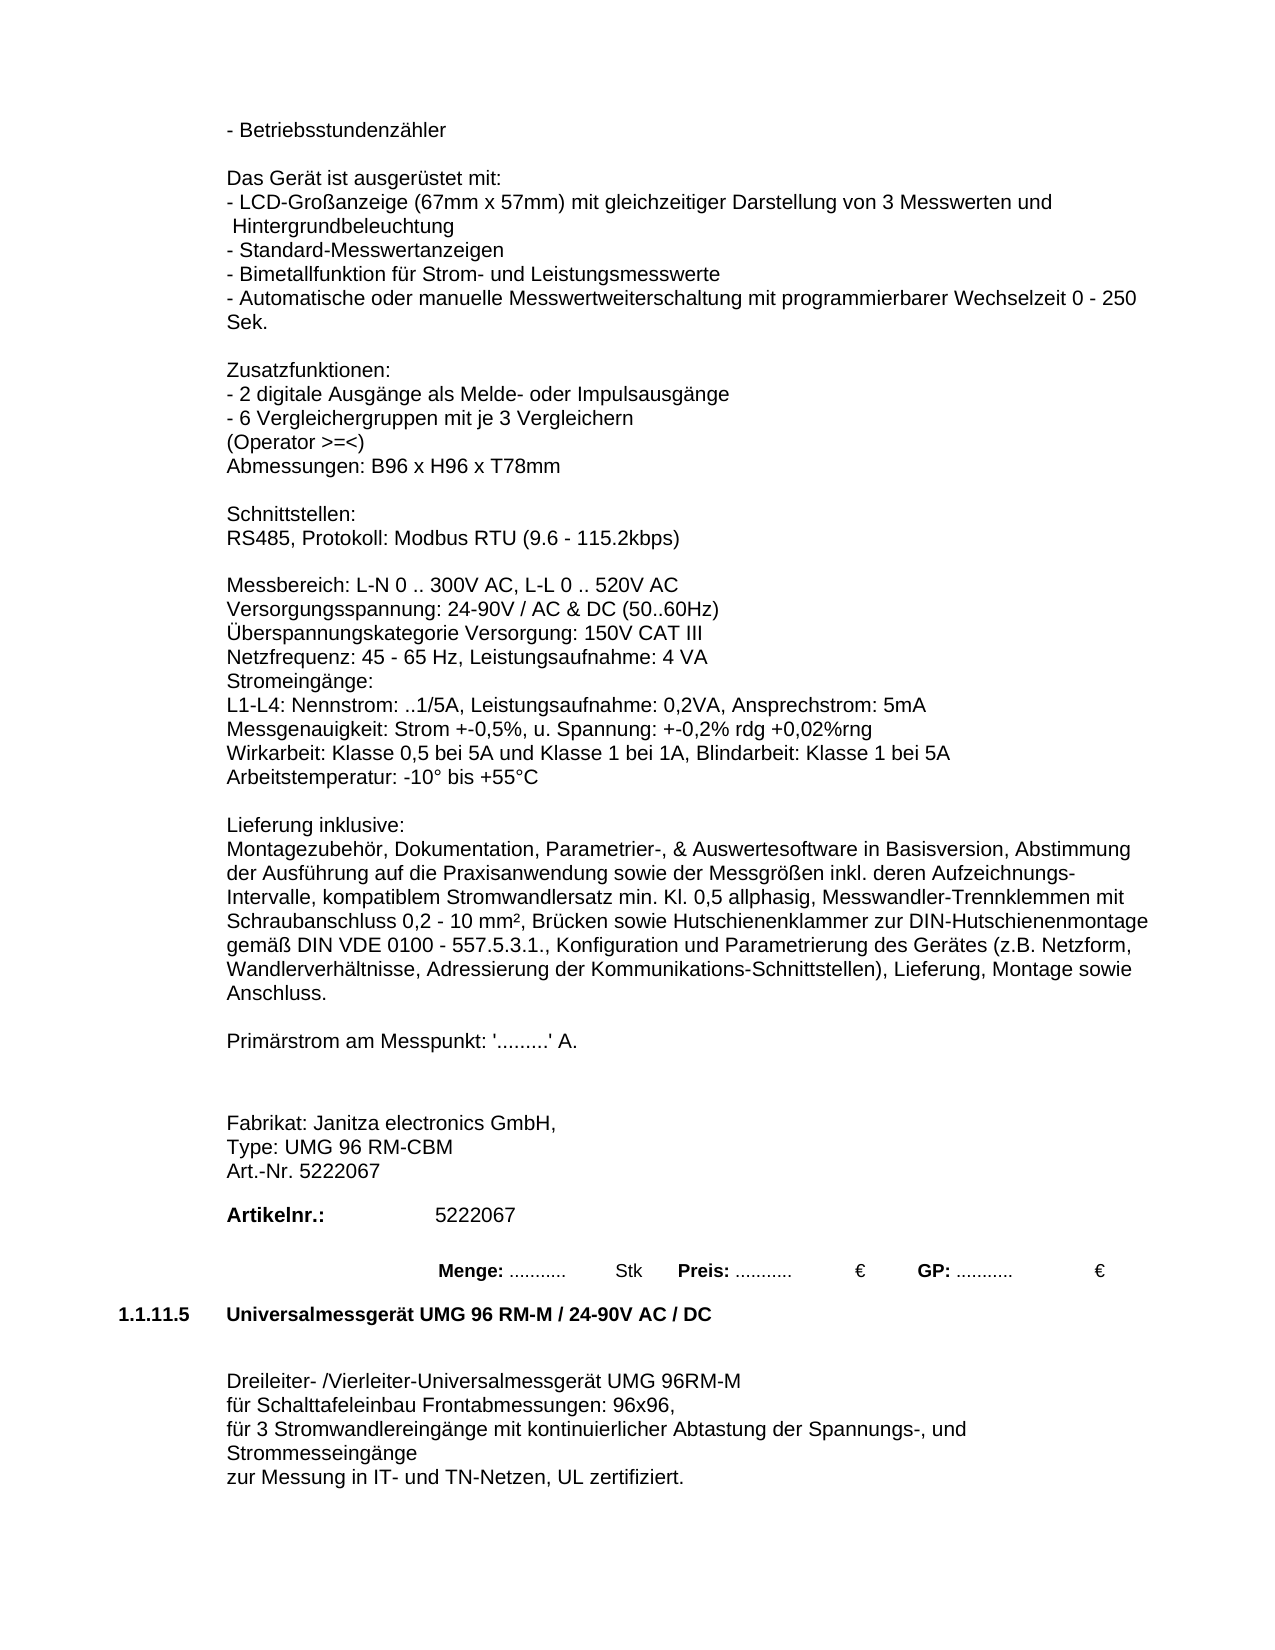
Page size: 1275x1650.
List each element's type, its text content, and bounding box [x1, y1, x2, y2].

text 1.1.11.5 Universalmessgerät UMG 96 RM-M / 24-90V AC / DC [118, 1303, 1157, 1326]
text Hintergrundbeleuchtung [226, 214, 1157, 238]
text - Bimetallfunktion für Strom- und Leistungsmesswerte [226, 262, 1157, 286]
text Messbereich: L-N 0 .. 300V AC, L-L 0 .. 520V AC [226, 573, 1157, 597]
text RS485, Protokoll: Modbus RTU (9.6 - 115.2kbps) [226, 525, 1157, 549]
text zur Messung in IT- und TN-Netzen, UL zertifiziert. [226, 1465, 1157, 1489]
text (Operator >=<) [226, 429, 1157, 453]
text für 3 Stromwandlereingänge mit kontinuierlicher Abtastung der Spannungs-, und Strommesseingänge [226, 1417, 1157, 1465]
text L1-L4: Nennstrom: ..1/5A, Leistungsaufnahme: 0,2VA, Ansprechstrom: 5mA [226, 693, 1157, 717]
text - Automatische oder manuelle Messwertweiterschaltung mit programmierbarer Wechselzeit 0 - 250 Sek. [226, 286, 1157, 334]
text für Schalttafeleinbau Frontabmessungen: 96x96, [226, 1393, 1157, 1417]
text - 2 digitale Ausgänge als Melde- oder Impulsausgänge [226, 382, 1157, 406]
text - 6 Vergleichergruppen mit je 3 Vergleichern [226, 406, 1157, 429]
text Dreileiter- /Vierleiter-Universalmessgerät UMG 96RM-M [226, 1369, 1157, 1393]
text Zusatzfunktionen: [226, 358, 1157, 382]
text - Standard-Messwertanzeigen [226, 238, 1157, 262]
text Stromeingänge: [226, 669, 1157, 693]
text Type: UMG 96 RM-CBM [226, 1134, 1157, 1158]
text Messgenauigkeit: Strom +-0,5%, u. Spannung: +-0,2% rdg +0,02%rng [226, 717, 1157, 741]
text Das Gerät ist ausgerüstet mit: [226, 166, 1157, 190]
text Art.-Nr. 5222067 [226, 1158, 1157, 1182]
text Montagezubehör, Dokumentation, Parametrier-, & Auswertesoftware in Basisversion, Abstimmung der Ausführung auf die Praxisanwendung sowie der Messgrößen inkl. deren Aufzeichnungs-Intervalle, kompatiblem Stromwandlersatz min. Kl. 0,5 allphasig, Messwandler-Trennklemmen mit Schraubanschluss 0,2 - 10 mm², Brücken sowie Hutschienenklammer zur DIN-Hutschienenmontage gemäß DIN VDE 0100 - 557.5.3.1., Konfiguration und Parametrierung des Gerätes (z.B. Netzform, Wandlerverhältnisse, Adressierung der Kommunikations-Schnittstellen), Lieferung, Montage sowie Anschluss. [226, 837, 1157, 1004]
text Abmessungen: B96 x H96 x T78mm [226, 453, 1157, 477]
text Fabrikat: Janitza electronics GmbH, [226, 1111, 1157, 1134]
text - Betriebsstundenzähler [226, 118, 1157, 142]
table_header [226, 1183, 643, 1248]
text Wirkarbeit: Klasse 0,5 bei 5A und Klasse 1 bei 1A, Blindarbeit: Klasse 1 bei 5A [226, 741, 1157, 765]
text Primärstrom am Messpunkt: '.........' A. [226, 1028, 1157, 1087]
text Schnittstellen: [226, 501, 1157, 525]
text Netzfrequenz: 45 - 65 Hz, Leistungsaufnahme: 4 VA [226, 645, 1157, 669]
text Überspannungskategorie Versorgung: 150V CAT III [226, 621, 1157, 645]
text Lieferung inklusive: [226, 813, 1157, 837]
text Arbeitstemperatur: -10° bis +55°C [226, 765, 1157, 789]
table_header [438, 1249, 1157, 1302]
text - LCD-Großanzeige (67mm x 57mm) mit gleichzeitiger Darstellung von 3 Messwerten und [226, 190, 1157, 214]
text Versorgungsspannung: 24-90V / AC & DC (50..60Hz) [226, 597, 1157, 621]
